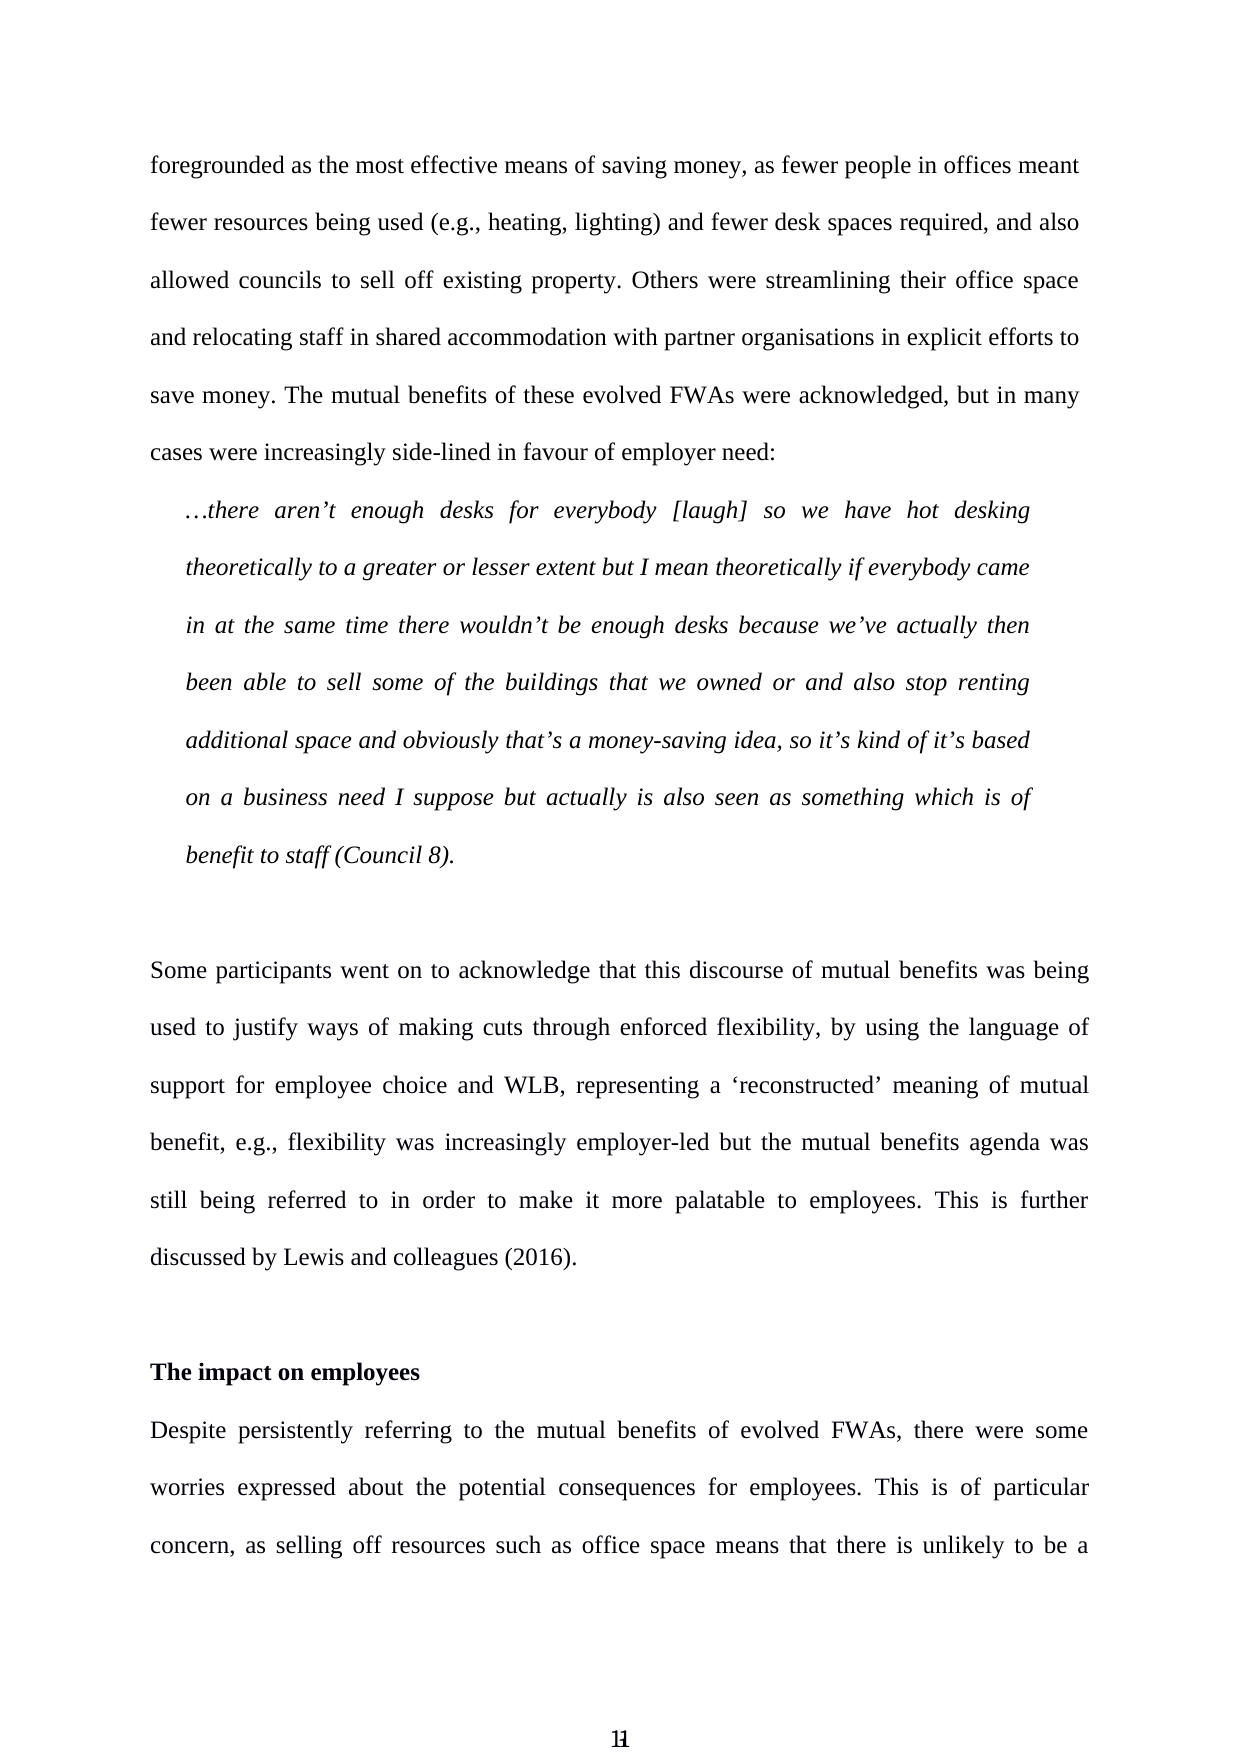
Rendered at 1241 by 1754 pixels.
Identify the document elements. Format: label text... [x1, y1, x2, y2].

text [150, 150, 1080, 466]
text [150, 1415, 1090, 1559]
text Some participants went on to acknowledge that this discourse of mutual benefits was being used to justify ways of making cuts through enforced flexibility, by using the language of support for employee choice and WLB, representing a ‘reconstructed’ meaning of mutual benefit, e.g., flexibility was increasingly employer-led but the mutual benefits agenda was still being referred to in order to make it more palatable to employees. This is further discussed by Lewis and colleagues (2016). [150, 955, 1090, 1271]
text …there aren’t enough desks for everybody [laugh] so we have hot desking theoretically to a greater or lesser extent but I mean theoretically if everybody came in at the same time there wouldn’t be enough desks because we’ve actually then been able to sell some of the buildings that we owned or and also stop renting additional space and obviously that’s a money-saving idea, so it’s kind of it’s based on a business need I suppose but actually is also seen as something which is of benefit to staff (Council 8). [185, 495, 1031, 869]
subtitle The impact on employees [150, 1357, 1090, 1386]
